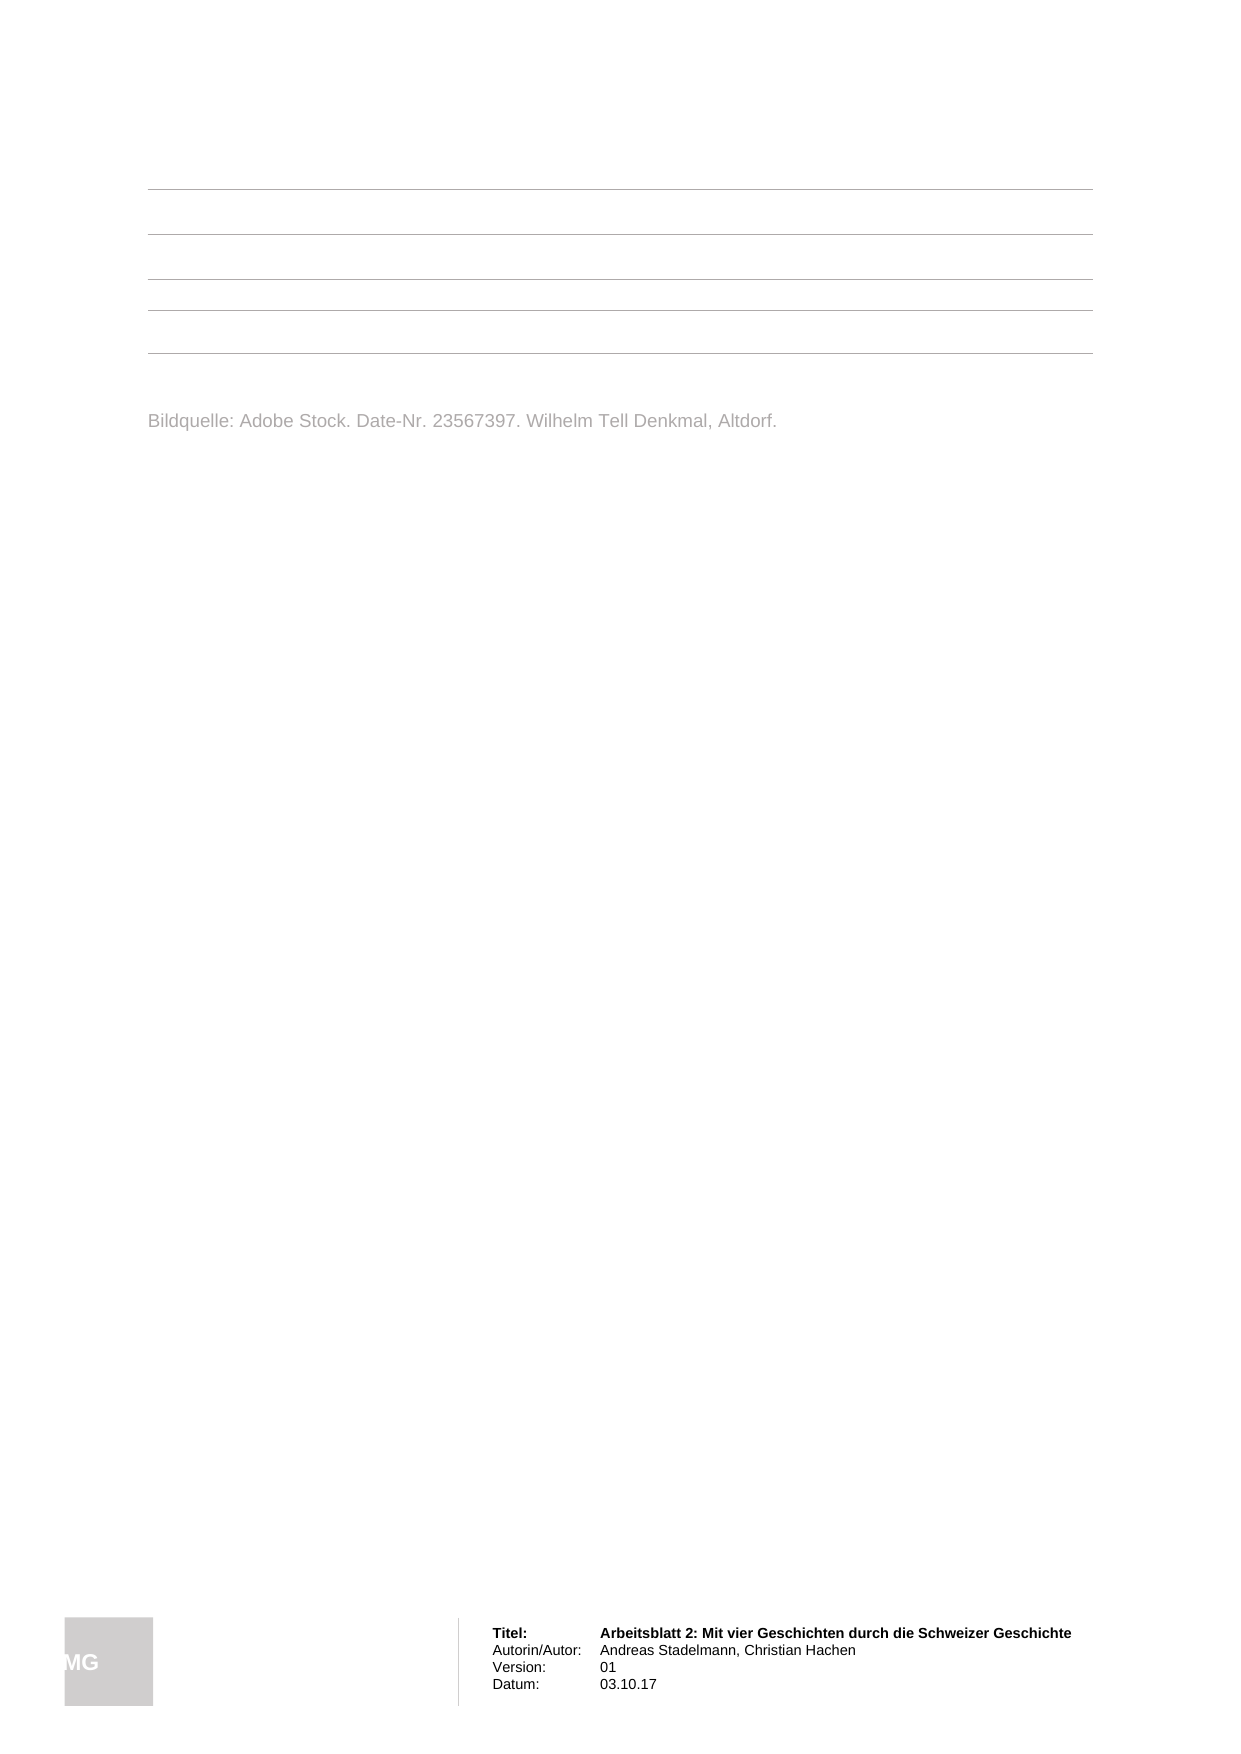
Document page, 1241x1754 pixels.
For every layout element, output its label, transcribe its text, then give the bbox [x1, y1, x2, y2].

text Bildquelle: Adobe Stock. Date-Nr. 23567397. Wilhelm Tell Denkmal, Altdorf. [148, 410, 1093, 432]
